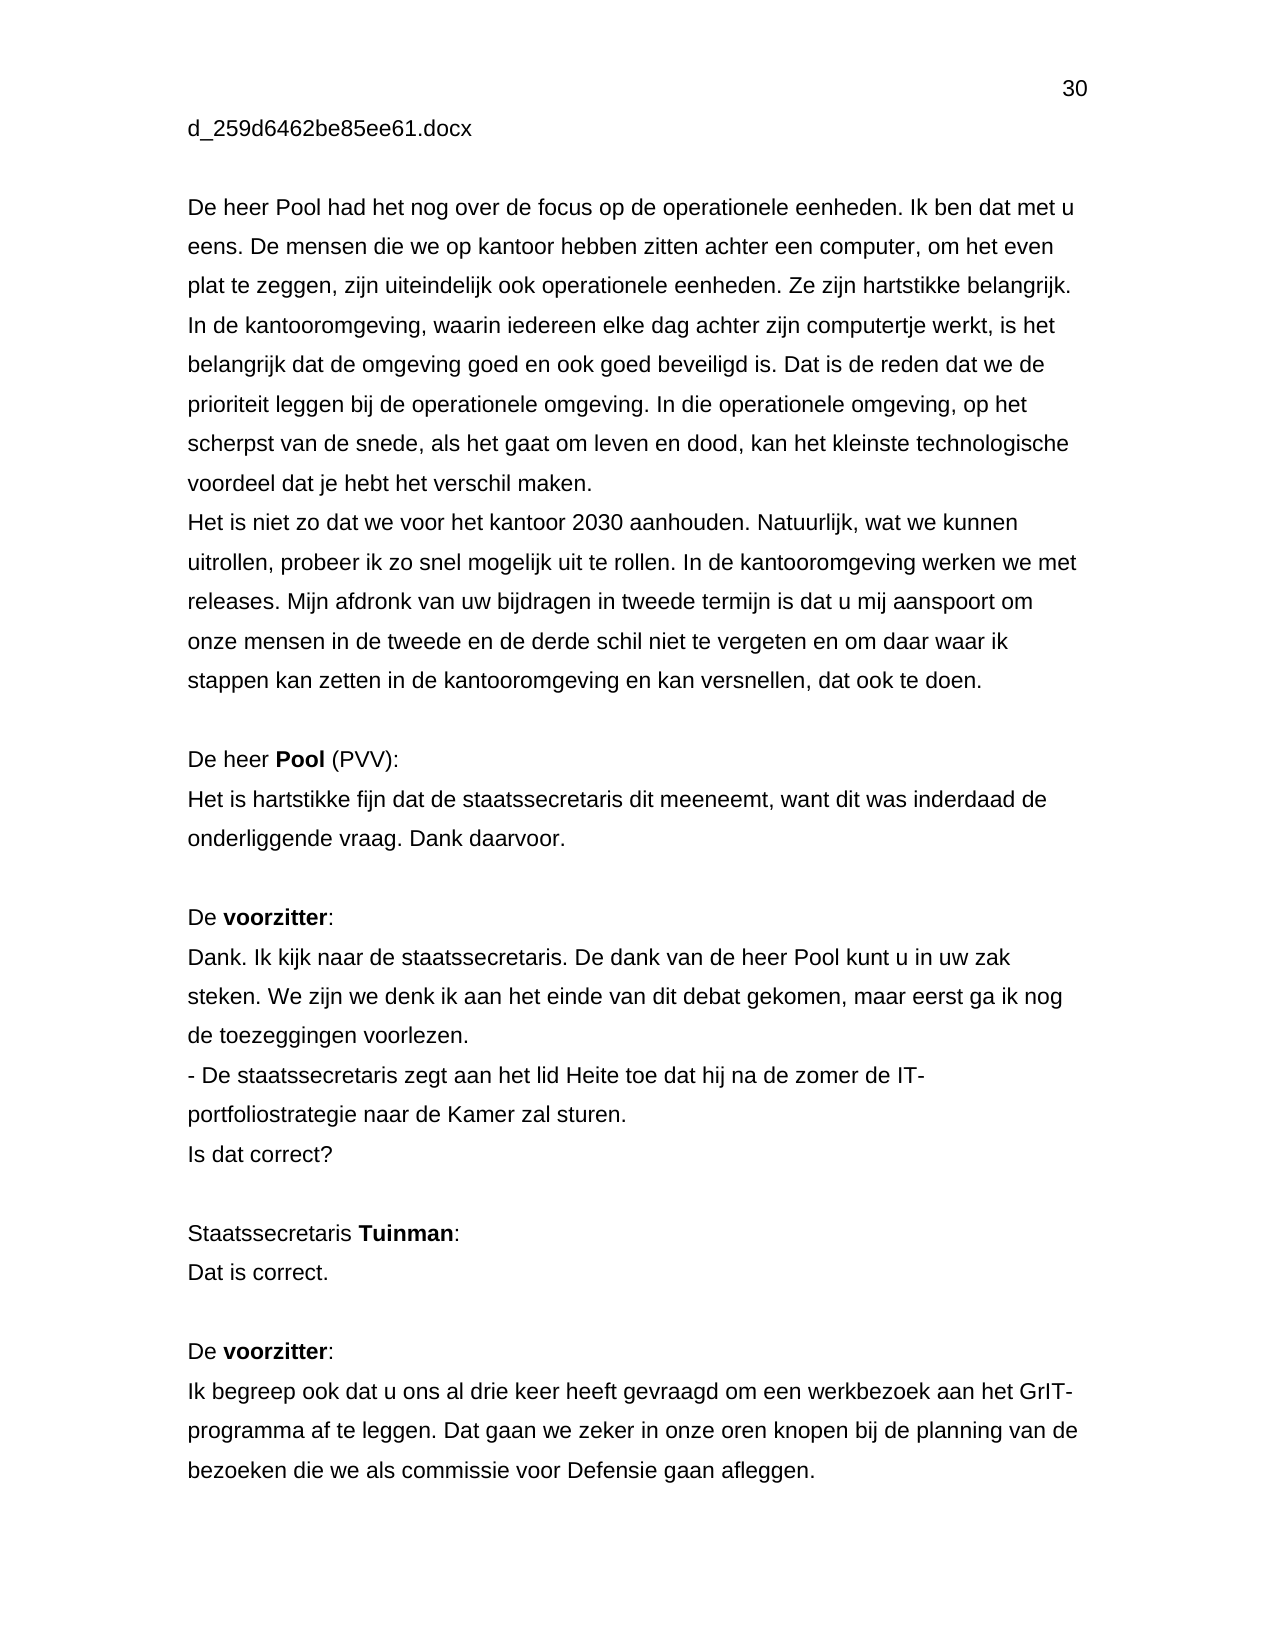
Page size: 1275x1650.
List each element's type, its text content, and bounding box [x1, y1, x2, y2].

text Dank. Ik kijk naar de staatssecretaris. De dank van de heer Pool kunt u in uw zak steken. We zijn we denk ik aan het einde van dit debat gekomen, maar eerst ga ik nog de toezeggingen voorlezen. [187, 943, 1087, 1049]
text De heer Pool (PVV): [187, 746, 1087, 772]
text Het is niet zo dat we voor het kantoor 2030 aanhouden. Natuurlijk, wat we kunnen uitrollen, probeer ik zo snel mogelijk uit te rollen. In de kantooromgeving werken we met releases. Mijn afdronk van uw bijdragen in tweede termijn is dat u mij aanspoort om onze mensen in de tweede en de derde schil niet te vergeten en om daar waar ik stappen kan zetten in de kantooromgeving en kan versnellen, dat ook te doen. [187, 509, 1087, 693]
text Dat is correct. [187, 1259, 1087, 1286]
text Staatssecretaris Tuinman: [187, 1220, 1087, 1246]
text Ik begreep ook dat u ons al drie keer heeft gevraagd om een werkbezoek aan het GrIT-programma af te leggen. Dat gaan we zeker in onze oren knopen bij de planning van de bezoeken die we als commissie voor Defensie gaan afleggen. [187, 1378, 1087, 1483]
text Is dat correct? [187, 1141, 1087, 1167]
text - De staatssecretaris zegt aan het lid Heite toe dat hij na de zomer de IT-portfoliostrategie naar de Kamer zal sturen. [187, 1062, 1087, 1128]
text De voorzitter: [187, 904, 1087, 930]
text Het is hartstikke fijn dat de staatssecretaris dit meeneemt, want dit was inderdaad de onderliggende vraag. Dank daarvoor. [187, 786, 1087, 851]
text De heer Pool had het nog over de focus op de operationele eenheden. Ik ben dat met u eens. De mensen die we op kantoor hebben zitten achter een computer, om het even plat te zeggen, zijn uiteindelijk ook operationele eenheden. Ze zijn hartstikke belangrijk. In de kantooromgeving, waarin iedereen elke dag achter zijn computertje werkt, is het belangrijk dat de omgeving goed en ook goed beveiligd is. Dat is de reden dat we de prioriteit leggen bij de operationele omgeving. In die operationele omgeving, op het scherpst van de snede, als het gaat om leven en dood, kan het kleinste technologische voordeel dat je hebt het verschil maken. [187, 193, 1087, 496]
text De voorzitter: [187, 1338, 1087, 1365]
